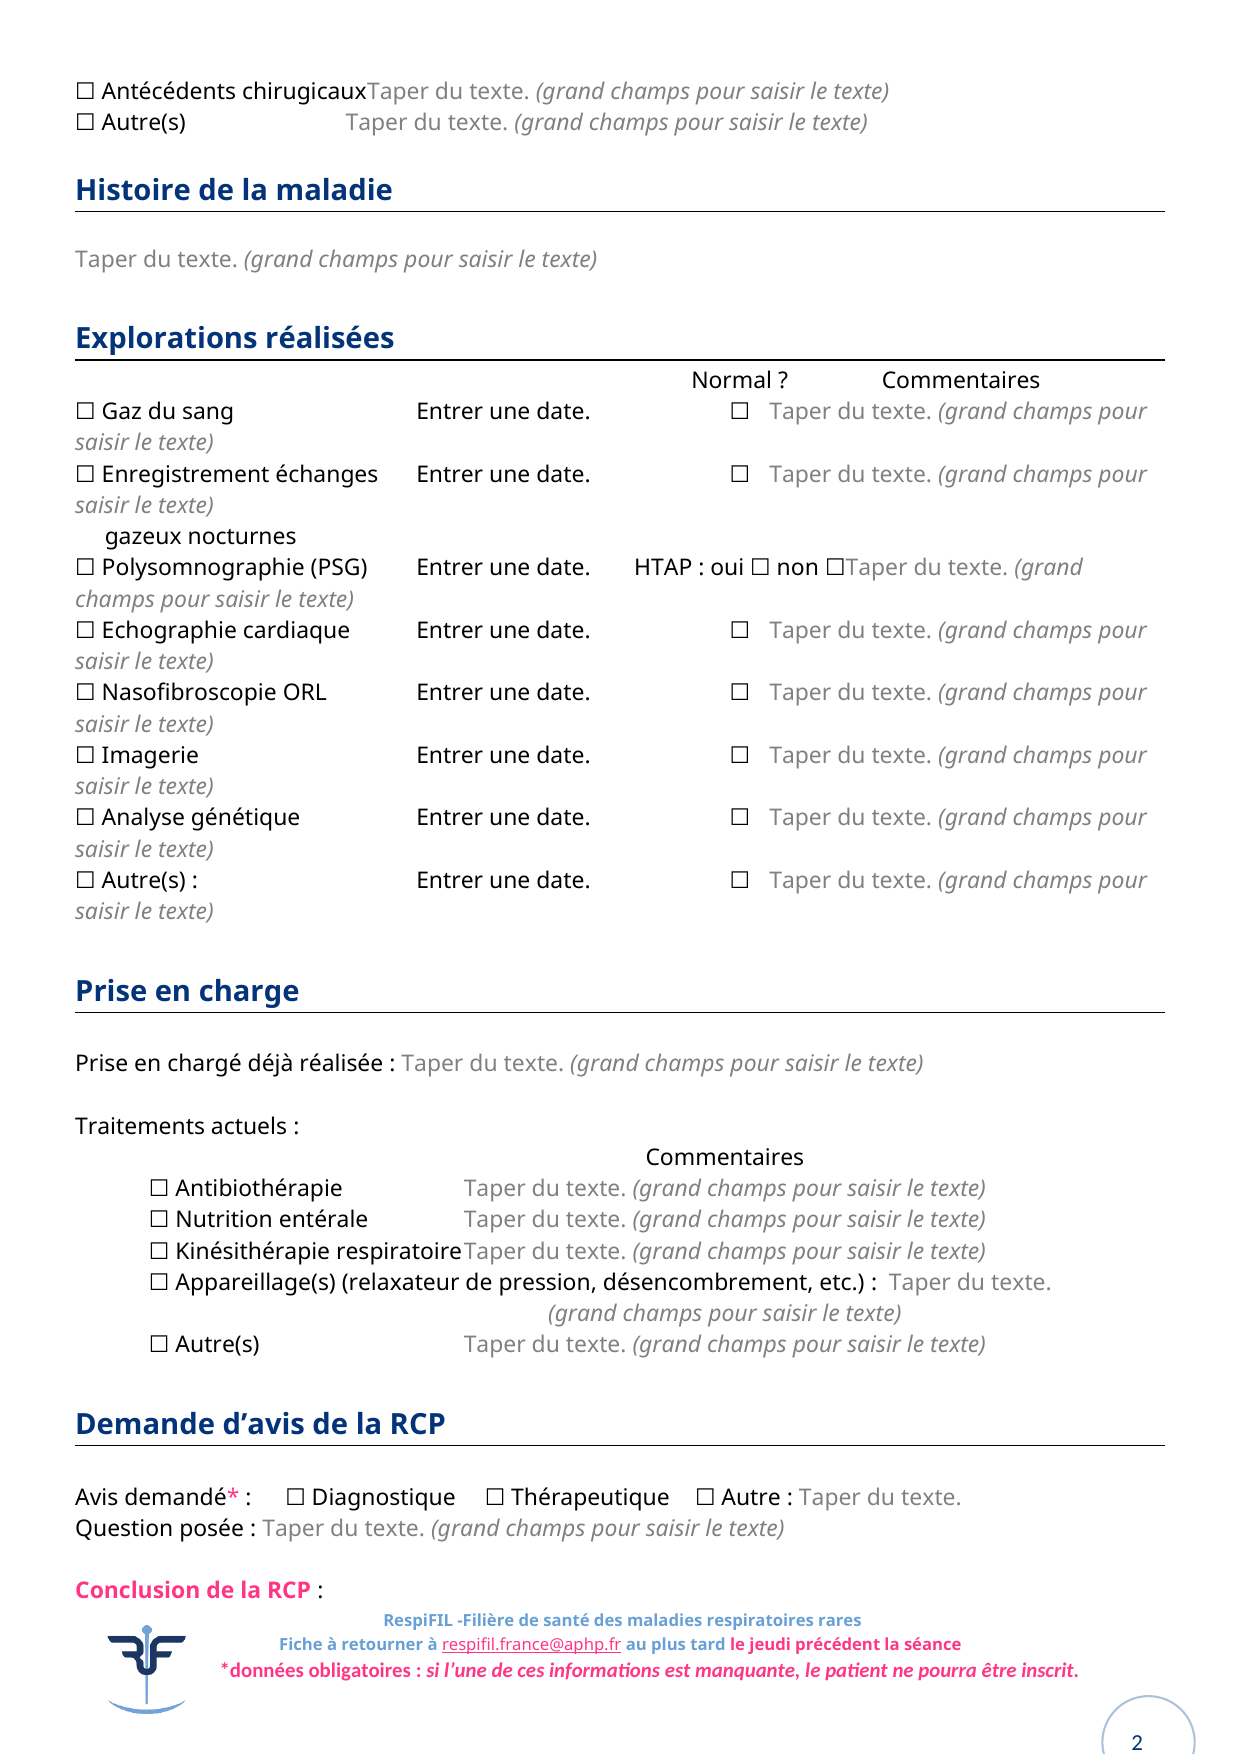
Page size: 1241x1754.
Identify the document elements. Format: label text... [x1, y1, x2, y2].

text Avis demandé* : ☐ Diagnostique ☐ Thérapeutique ☐ Autre : Taper du texte. [75, 1481, 1165, 1512]
text ☐ Autre(s) Taper du texte. (grand champs pour saisir le texte) [149, 1328, 1165, 1360]
text Prise en chargé déjà réalisée : Taper du texte. (grand champs pour saisir le texte) [75, 1047, 1165, 1078]
text Histoire de la maladie [75, 169, 1165, 211]
text ☐ Autre(s) Taper du texte. (grand champs pour saisir le texte) [75, 106, 1165, 137]
text ☐ Antibiothérapie Taper du texte. (grand champs pour saisir le texte) [149, 1172, 1165, 1203]
text ☐ Imagerie Entrer une date. ☐ Taper du texte. (grand champs pour saisir le texte) [75, 739, 1165, 801]
text ☐ Antécédents chirugicaux Taper du texte. (grand champs pour saisir le texte) [75, 75, 1165, 106]
text ☐ Kinésithérapie respiratoire Taper du texte. (grand champs pour saisir le texte) [149, 1235, 1165, 1266]
text Taper du texte. (grand champs pour saisir le texte) [75, 243, 1165, 274]
text ☐ Appareillage(s) (relaxateur de pression, désencombrement, etc.) : Taper du texte. (grand champs pour saisir le texte) [149, 1266, 1165, 1328]
text ☐ Enregistrement échanges Entrer une date. ☐ Taper du texte. (grand champs pour saisir le texte) [75, 457, 1165, 520]
text Question posée : Taper du texte. (grand champs pour saisir le texte) [75, 1512, 1165, 1543]
text Normal ? Commentaires [75, 364, 1165, 395]
text ☐ Nasofibroscopie ORL Entrer une date. ☐ Taper du texte. (grand champs pour saisir le texte) [75, 676, 1165, 739]
text ☐ Nutrition entérale Taper du texte. (grand champs pour saisir le texte) [149, 1203, 1165, 1235]
text ☐ Echographie cardiaque Entrer une date. ☐ Taper du texte. (grand champs pour saisir le texte) [75, 614, 1165, 676]
subtitle Demande d’avis de la RCP [75, 1403, 1165, 1445]
text ☐ Analyse génétique Entrer une date. ☐ Taper du texte. (grand champs pour saisir le texte) [75, 801, 1165, 864]
subtitle Prise en charge [75, 970, 1165, 1012]
text Conclusion de la RCP : [75, 1574, 1165, 1606]
text ☐ Polysomnographie (PSG) Entrer une date. HTAP : oui ☐ non ☐ Taper du texte. (grand champs pour saisir le texte) [75, 551, 1165, 614]
text Traitements actuels : [75, 1110, 1165, 1141]
text ☐ Autre(s) : Entrer une date. ☐ Taper du texte. (grand champs pour saisir le texte) [75, 864, 1165, 926]
text Commentaires [75, 1141, 1165, 1172]
picture [107, 1625, 186, 1714]
text gazeux nocturnes [75, 520, 1165, 551]
text ☐ Gaz du sang Entrer une date. ☐ Taper du texte. (grand champs pour saisir le texte) [75, 395, 1165, 457]
subtitle Explorations réalisées [75, 318, 1165, 359]
